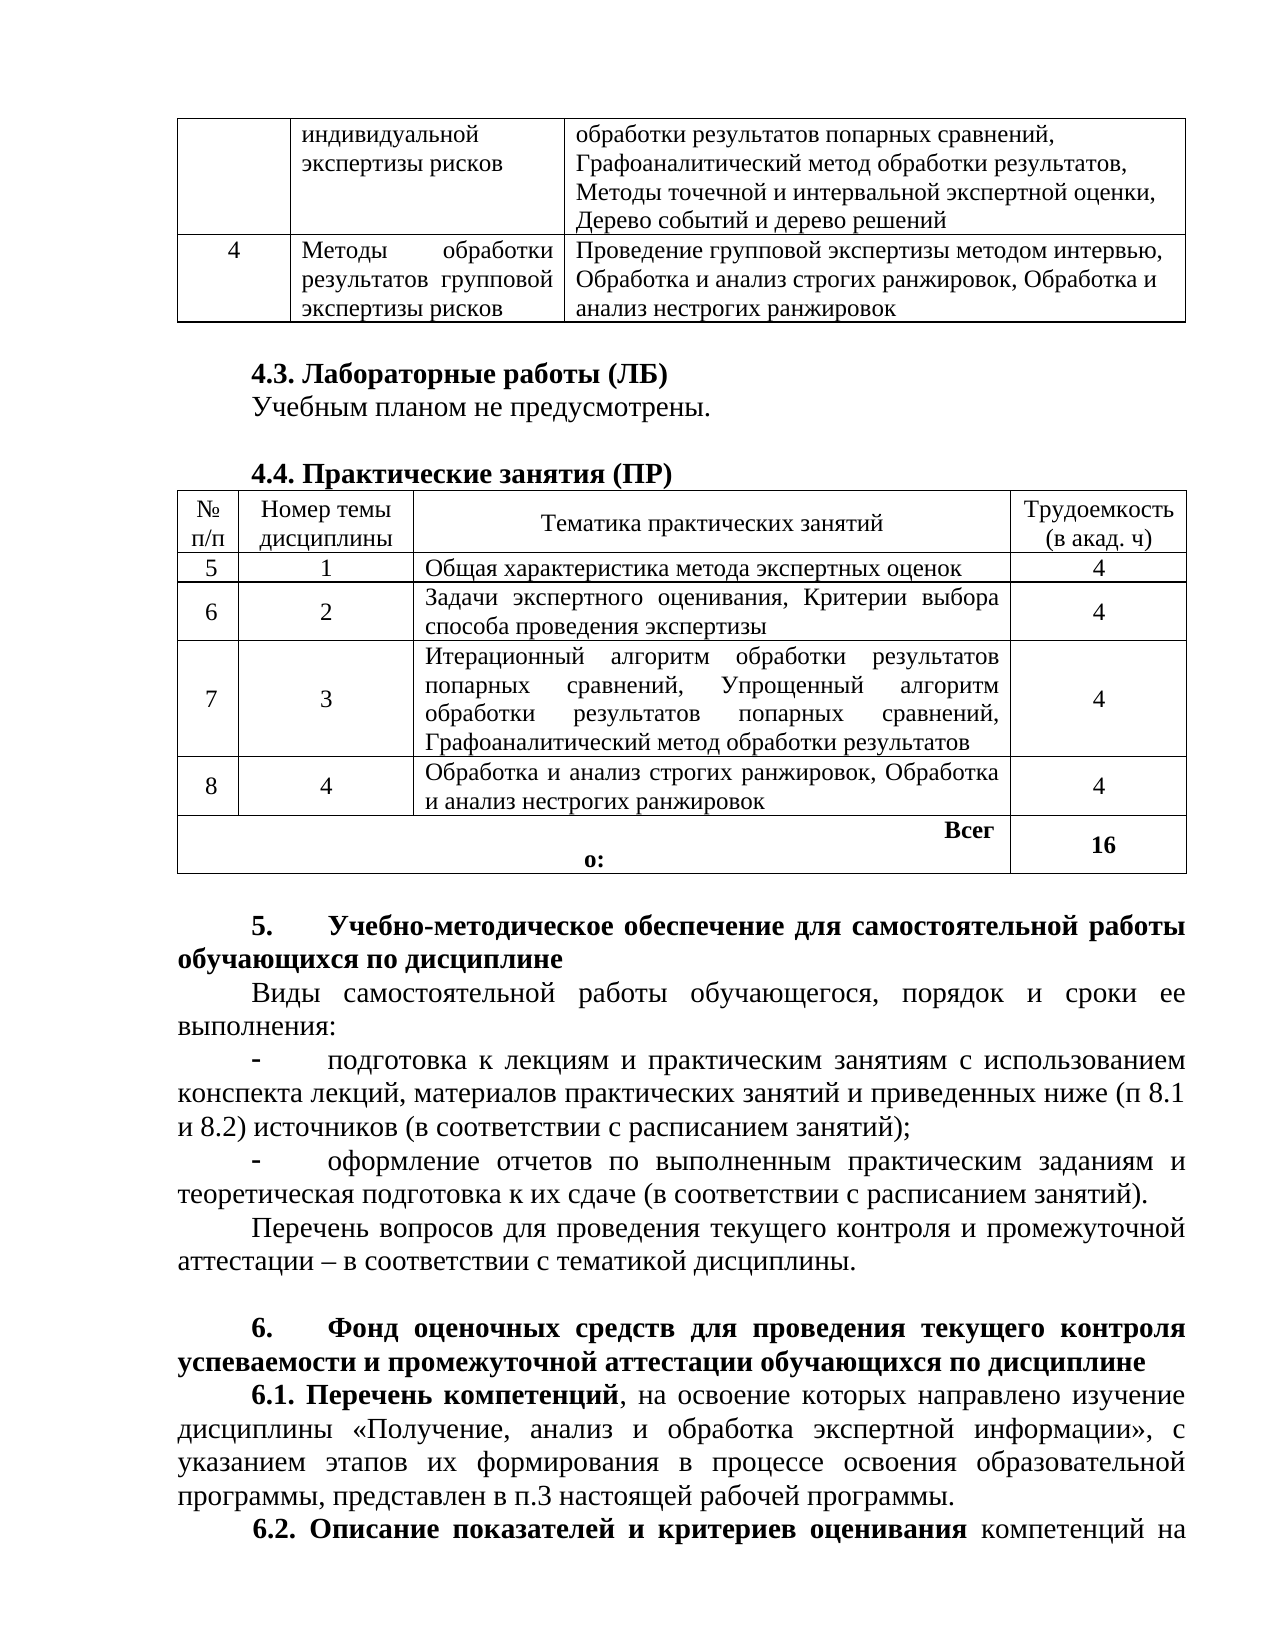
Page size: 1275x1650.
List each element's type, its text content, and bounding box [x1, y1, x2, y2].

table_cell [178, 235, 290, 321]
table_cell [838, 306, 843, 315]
list подготовка к лекциям и практическим занятиям с использованием конспекта лекций, материалов практических занятий и приведенных ниже (п 8.1 и 8.2) источников (в соответствии с расписанием занятий); [177, 1042, 1186, 1143]
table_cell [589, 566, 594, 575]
text Учебным планом не предусмотрены. [177, 389, 1186, 423]
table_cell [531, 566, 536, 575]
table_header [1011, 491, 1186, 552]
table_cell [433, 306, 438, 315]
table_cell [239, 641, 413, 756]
text 4.4. Практические занятия (ПР) [177, 457, 1186, 490]
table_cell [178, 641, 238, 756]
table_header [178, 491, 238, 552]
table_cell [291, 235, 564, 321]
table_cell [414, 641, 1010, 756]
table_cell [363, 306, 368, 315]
text 4.3. Лабораторные работы (ЛБ) [177, 356, 1186, 389]
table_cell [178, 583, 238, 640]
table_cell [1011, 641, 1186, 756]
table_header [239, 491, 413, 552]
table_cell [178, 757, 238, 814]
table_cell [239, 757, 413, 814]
list Учебно-методическое обеспечение для самостоятельной работы обучающихся по дисциплине [177, 908, 1186, 975]
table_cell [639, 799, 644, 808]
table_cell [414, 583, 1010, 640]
list оформление отчетов по выполненным практическим заданиям и теоретическая подготовка к их сдаче (в соответствии с расписанием занятий). [177, 1143, 1186, 1210]
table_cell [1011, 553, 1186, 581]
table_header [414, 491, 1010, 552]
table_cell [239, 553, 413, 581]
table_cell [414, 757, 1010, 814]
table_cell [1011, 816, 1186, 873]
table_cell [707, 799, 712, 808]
text Виды самостоятельной работы обучающегося, порядок и сроки ее выполнения: [177, 975, 1186, 1042]
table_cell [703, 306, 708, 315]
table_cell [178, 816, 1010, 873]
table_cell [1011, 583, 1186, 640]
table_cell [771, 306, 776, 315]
text Перечень вопросов для проведения текущего контроля и промежуточной аттестации – в соответствии с тематикой дисциплины. [177, 1210, 1186, 1277]
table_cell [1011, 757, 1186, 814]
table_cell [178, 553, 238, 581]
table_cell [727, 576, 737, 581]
text 6.1. Перечень компетенций, на освоение которых направлено изучение дисциплины «Получение, анализ и обработка экспертной информации», с указанием этапов их формирования в процессе освоения образовательной программы, представлен в п.3 настоящей рабочей программы. [177, 1377, 1186, 1512]
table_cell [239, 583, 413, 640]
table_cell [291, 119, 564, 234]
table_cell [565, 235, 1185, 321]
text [177, 1512, 1186, 1545]
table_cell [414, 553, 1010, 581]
list Фонд оценочных средств для проведения текущего контроля успеваемости и промежуточной аттестации обучающихся по дисциплине [177, 1310, 1186, 1377]
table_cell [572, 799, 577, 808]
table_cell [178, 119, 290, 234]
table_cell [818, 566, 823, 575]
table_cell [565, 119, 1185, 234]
